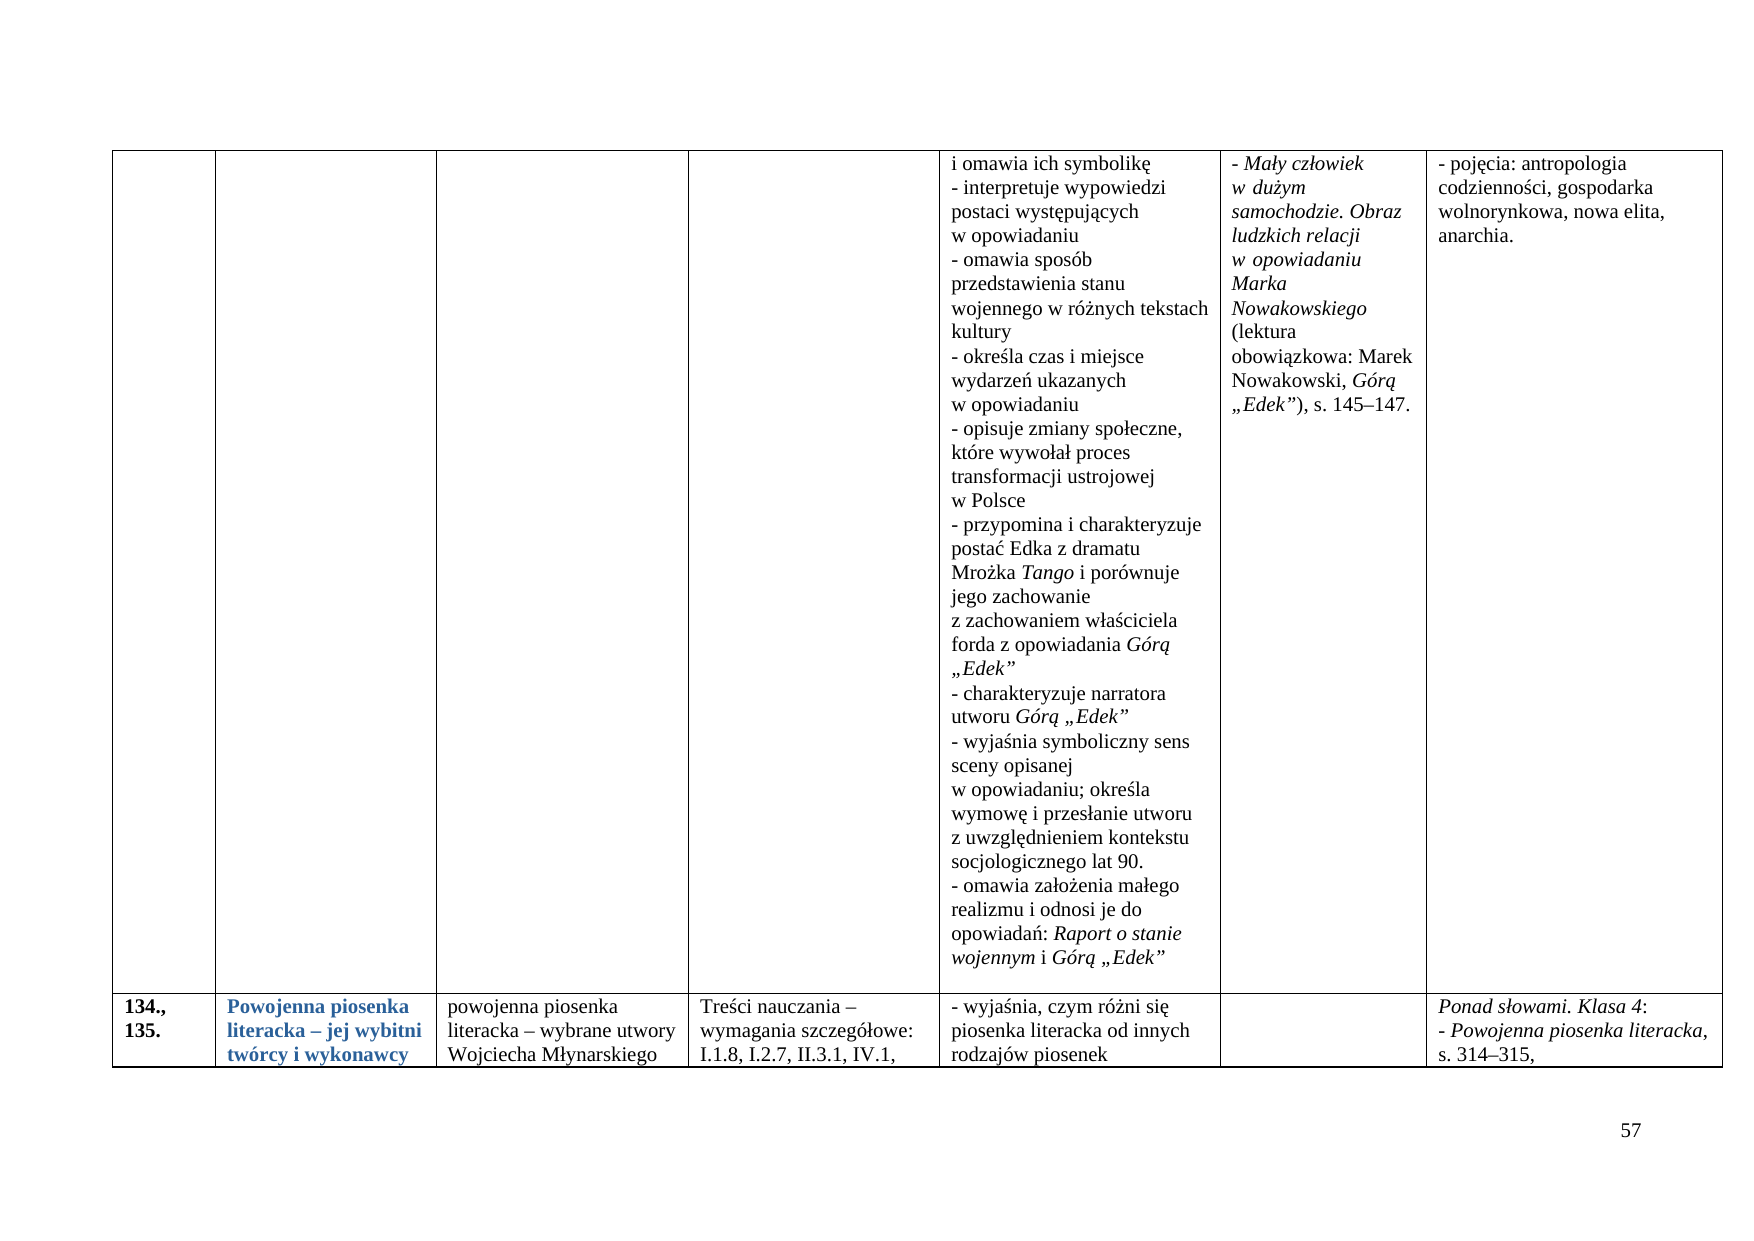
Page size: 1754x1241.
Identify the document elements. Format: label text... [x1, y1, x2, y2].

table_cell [216, 151, 436, 993]
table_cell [940, 994, 1220, 1066]
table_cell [689, 151, 939, 993]
table_cell 134., 135. [113, 994, 215, 1066]
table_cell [216, 994, 436, 1066]
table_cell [437, 151, 688, 993]
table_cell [940, 151, 1220, 993]
table_cell [1221, 994, 1426, 1066]
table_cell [1427, 151, 1722, 993]
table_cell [1427, 994, 1722, 1066]
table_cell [437, 994, 688, 1066]
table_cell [1221, 151, 1426, 993]
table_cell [113, 151, 215, 993]
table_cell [689, 994, 939, 1066]
